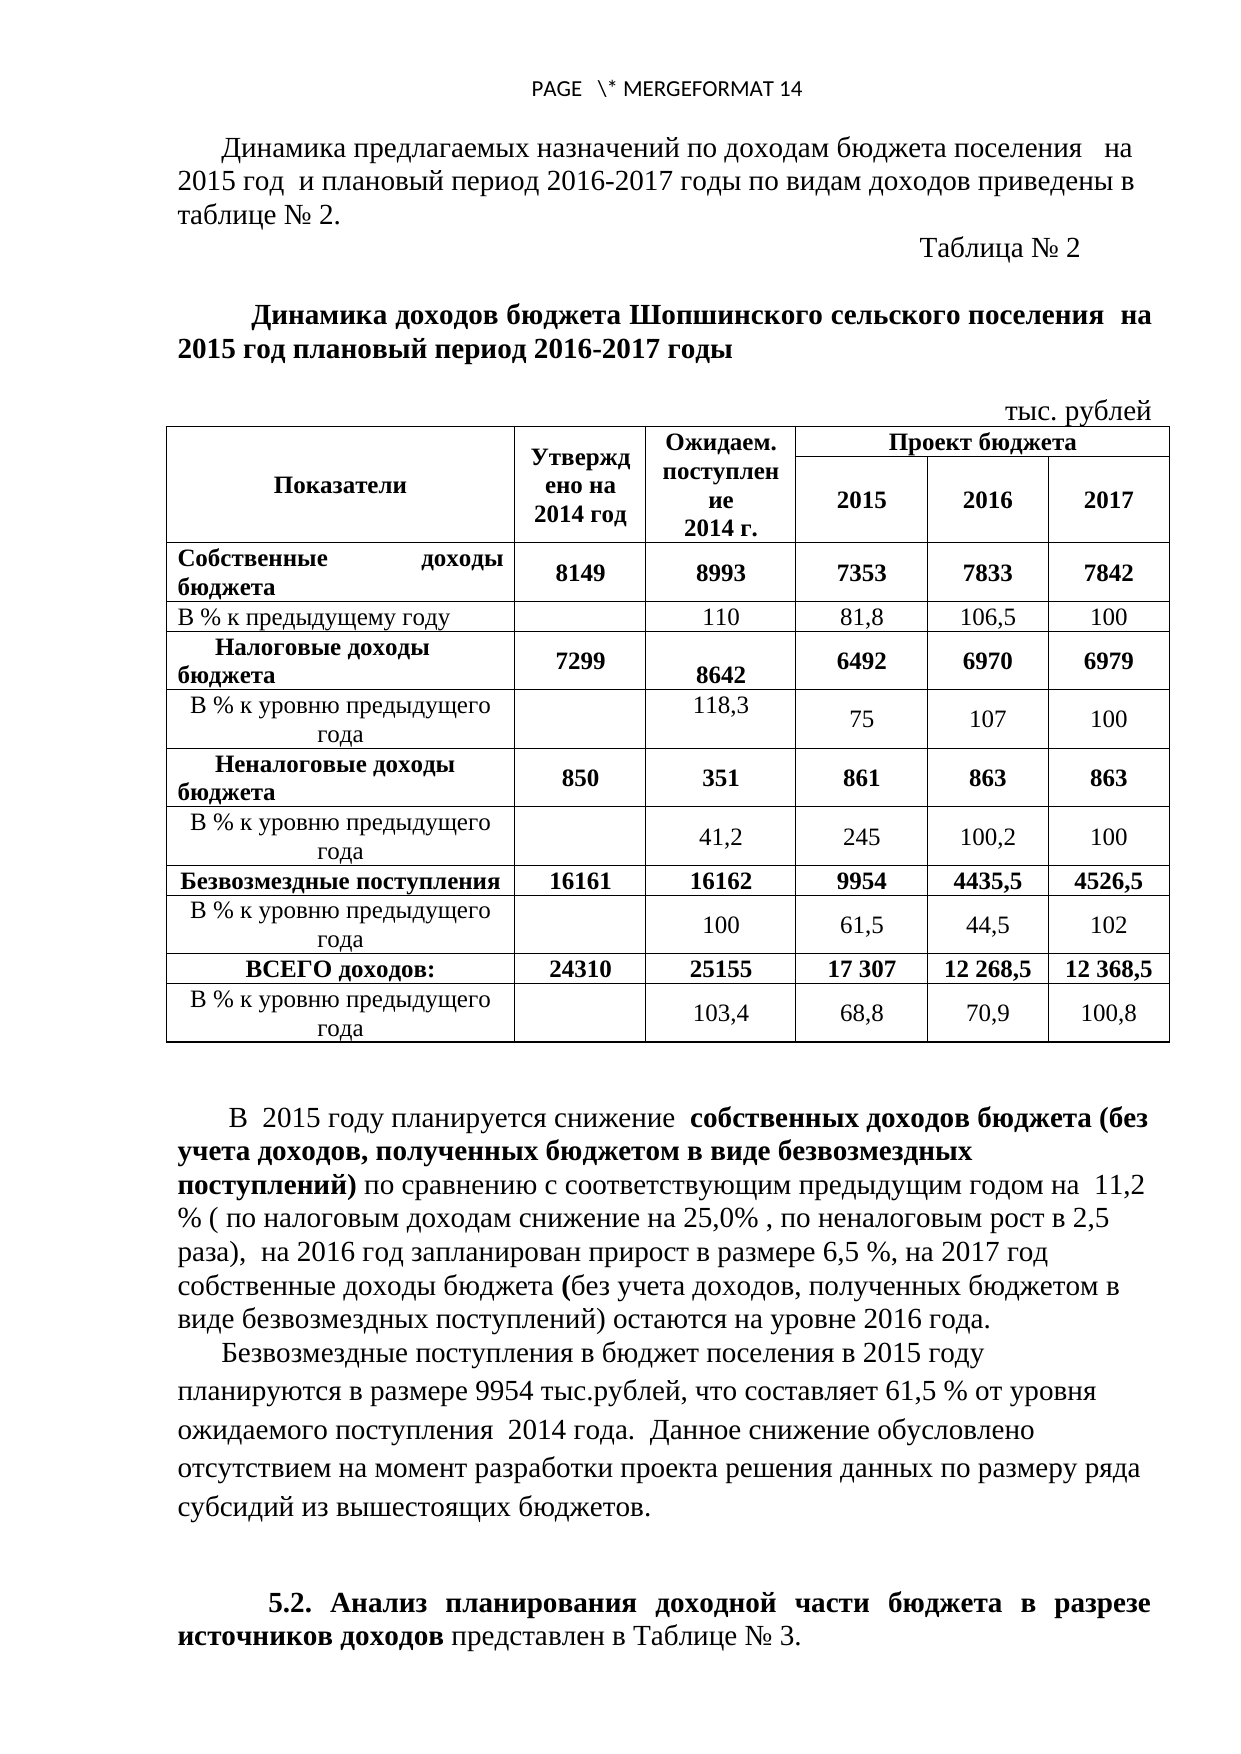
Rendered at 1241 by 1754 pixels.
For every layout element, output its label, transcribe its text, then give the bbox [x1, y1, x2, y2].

table_cell 245 [796, 807, 927, 865]
table_cell 8149 [515, 543, 645, 601]
table_cell 6970 [928, 632, 1048, 689]
table_cell 103,4 [646, 984, 795, 1041]
table_cell 351 [646, 749, 795, 806]
table_cell Неналоговые доходы бюджета [167, 749, 514, 806]
table_cell [515, 807, 645, 865]
table_cell 107 [928, 690, 1048, 748]
table_cell Собственные доходы бюджета [167, 543, 514, 601]
table_cell 16162 [646, 866, 795, 894]
text В 2015 году планируется снижение собственных доходов бюджета (без учета доходов, полученных бюджетом в виде безвозмездных поступлений) по сравнению с соответствующим предыдущим годом на 11,2 % ( по налоговым доходам снижение на 25,0% , по неналоговым рост в 2,5 раза), на 2016 год запланирован прирост в размере 6,5 %, на 2017 год собственные доходы бюджета (без учета доходов, полученных бюджетом в виде безвозмездных поступлений) остаются на уровне 2016 года. [177, 1100, 1152, 1335]
table_cell 7299 [515, 632, 645, 689]
text 5.2. Анализ планирования доходной части бюджета в разрезе источников доходов представлен в Таблице № 3. [177, 1585, 1152, 1652]
text Динамика предлагаемых назначений по доходам бюджета поселения на 2015 год и плановый период 2016-2017 годы по видам доходов приведены в таблице № 2. [177, 130, 1152, 230]
text Безвозмездные поступления в бюджет поселения в 2015 году планируются в размере 9954 тыс.рублей, что составляет 61,5 % от уровня ожидаемого поступления 2014 года. Данное снижение обусловлено отсутствием на момент разработки проекта решения данных по размеру ряда субсидий из вышестоящих бюджетов. [177, 1335, 1152, 1522]
table_cell [515, 984, 645, 1041]
table_cell 41,2 [646, 807, 795, 865]
table_cell 4526,5 [1049, 866, 1169, 894]
table_cell 102 [1049, 896, 1169, 953]
table_cell 118,3 [646, 690, 795, 748]
table_cell 850 [515, 749, 645, 806]
table_cell 9954 [796, 866, 927, 894]
table_header Утверждено на 2014 год [515, 427, 645, 542]
table_cell [515, 602, 645, 631]
text тыс. рублей [177, 393, 1152, 426]
table_cell Налоговые доходы бюджета [167, 632, 514, 689]
table_cell В % к уровню предыдущего года [167, 690, 514, 748]
table_cell 7833 [928, 543, 1048, 601]
table_cell 68,8 [796, 984, 927, 1041]
text Таблица № 2 [177, 230, 1152, 264]
table_cell 61,5 [796, 896, 927, 953]
table_cell 4435,5 [928, 866, 1048, 894]
table_cell 7353 [796, 543, 927, 601]
table_header Ожидаем. поступление 2014 г. [646, 427, 795, 542]
table_cell 25155 [646, 954, 795, 983]
table_cell 8993 [646, 543, 795, 601]
table_cell В % к уровню предыдущего года [167, 896, 514, 953]
table_cell 17 307 [796, 954, 927, 983]
table_cell 2017 [1049, 457, 1169, 542]
table_header Показатели [167, 427, 514, 542]
table_cell 861 [796, 749, 927, 806]
table_cell 81,8 [796, 602, 927, 631]
table_cell 106,5 [928, 602, 1048, 631]
table_cell 2015 [796, 457, 927, 542]
table_cell 100 [1049, 807, 1169, 865]
table_cell 75 [796, 690, 927, 748]
table_cell 863 [928, 749, 1048, 806]
table_cell [515, 690, 645, 748]
table_cell 24310 [515, 954, 645, 983]
table_cell [515, 896, 645, 953]
table_cell В % к уровню предыдущего года [167, 984, 514, 1041]
table_cell 863 [1049, 749, 1169, 806]
table_cell Безвозмездные поступления [167, 866, 514, 894]
text Динамика доходов бюджета Шопшинского сельского поселения на 2015 год плановый период 2016-2017 годы [177, 297, 1152, 364]
table_cell 100,8 [1049, 984, 1169, 1041]
table_cell 44,5 [928, 896, 1048, 953]
table_cell 8642 [646, 632, 795, 689]
table_cell ВСЕГО доходов: [167, 954, 514, 983]
table_cell В % к уровню предыдущего года [167, 807, 514, 865]
table_header Проект бюджета [796, 427, 1169, 456]
table_cell 6492 [796, 632, 927, 689]
table_cell 2016 [928, 457, 1048, 542]
table_cell 12 368,5 [1049, 954, 1169, 983]
table_cell 12 268,5 [928, 954, 1048, 983]
table_cell 70,9 [928, 984, 1048, 1041]
table_cell В % к предыдущему году [167, 602, 514, 631]
table_cell 6979 [1049, 632, 1169, 689]
table_cell 16161 [515, 866, 645, 894]
table_cell 7842 [1049, 543, 1169, 601]
table_cell 100,2 [928, 807, 1048, 865]
table_cell 100 [1049, 690, 1169, 748]
table_cell 110 [646, 602, 795, 631]
table_cell 100 [646, 896, 795, 953]
table_cell 100 [1049, 602, 1169, 631]
